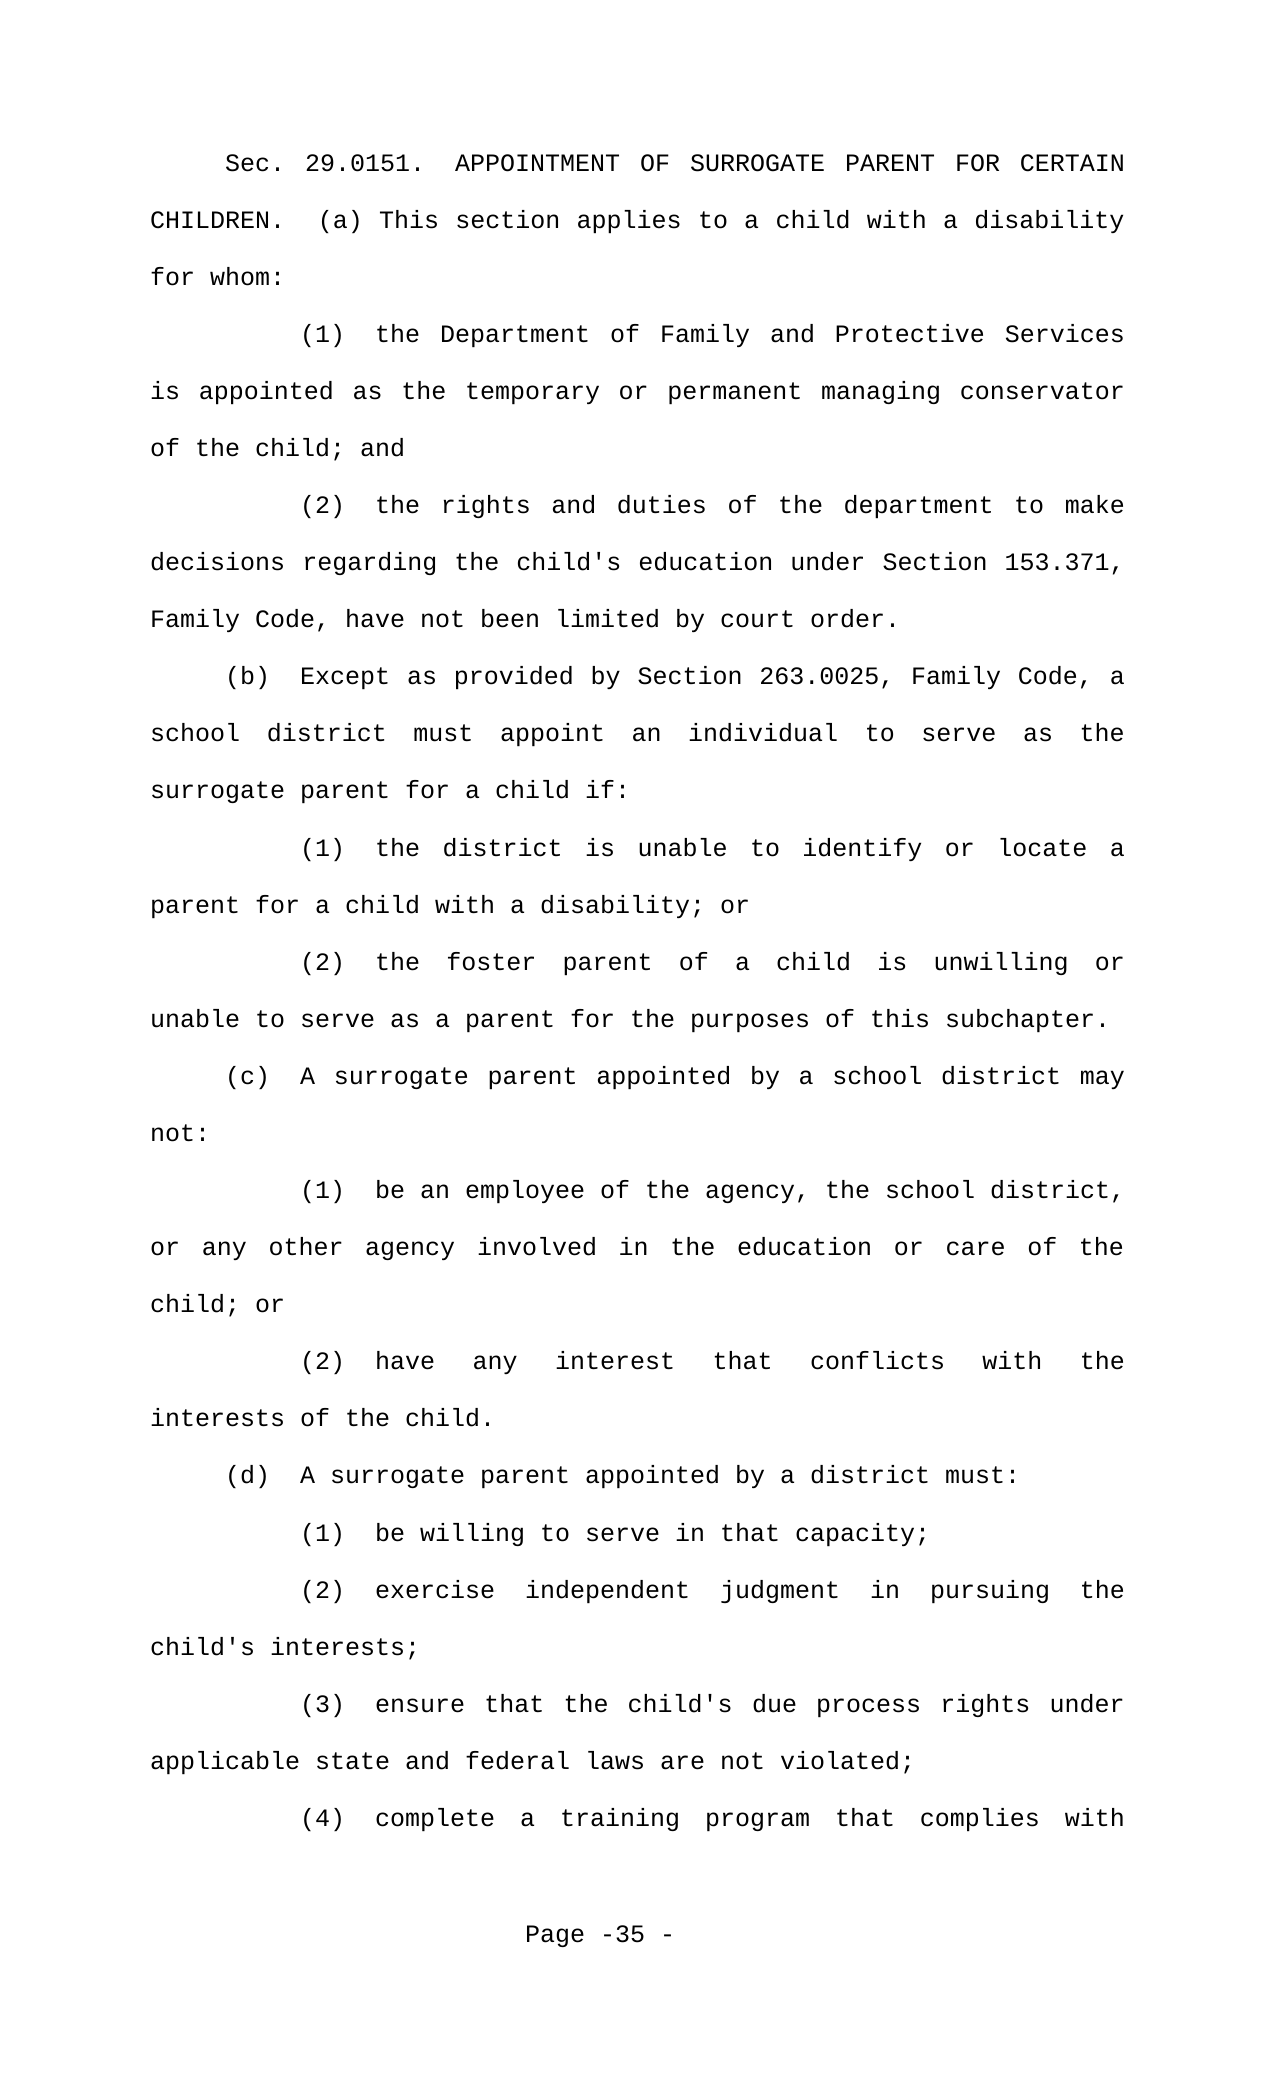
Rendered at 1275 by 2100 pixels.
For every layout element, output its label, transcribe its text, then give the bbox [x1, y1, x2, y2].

text (d) A surrogate parent appointed by a district must: [150, 1463, 1125, 1491]
text (1) be an employee of the agency, the school district, or any other agency involved in the education or care of the child; or [150, 1177, 1125, 1320]
text (1) the district is unable to identify or locate a parent for a child with a disability; or [150, 835, 1125, 921]
text (2) the rights and duties of the department to make decisions regarding the child's education under Section 153.371, Family Code, have not been limited by court order. [150, 492, 1125, 635]
text (1) the Department of Family and Protective Services is appointed as the temporary or permanent managing conservator of the child; and [150, 321, 1125, 464]
text (2) have any interest that conflicts with the interests of the child. [150, 1349, 1125, 1434]
text (2) the foster parent of a child is unwilling or unable to serve as a parent for the purposes of this subchapter. [150, 949, 1125, 1035]
text (3) ensure that the child's due process rights under applicable state and federal laws are not violated; [150, 1691, 1125, 1777]
text (1) be willing to serve in that capacity; [150, 1520, 1125, 1548]
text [150, 1805, 1125, 1834]
text (c) A surrogate parent appointed by a school district may not: [150, 1063, 1125, 1149]
text (b) Except as provided by Section 263.0025, Family Code, a school district must appoint an individual to serve as the surrogate parent for a child if: [150, 664, 1125, 806]
text (2) exercise independent judgment in pursuing the child's interests; [150, 1577, 1125, 1663]
text Sec. 29.0151. APPOINTMENT OF SURROGATE PARENT FOR CERTAIN CHILDREN. (a) This section applies to a child with a disability for whom: [150, 150, 1125, 293]
